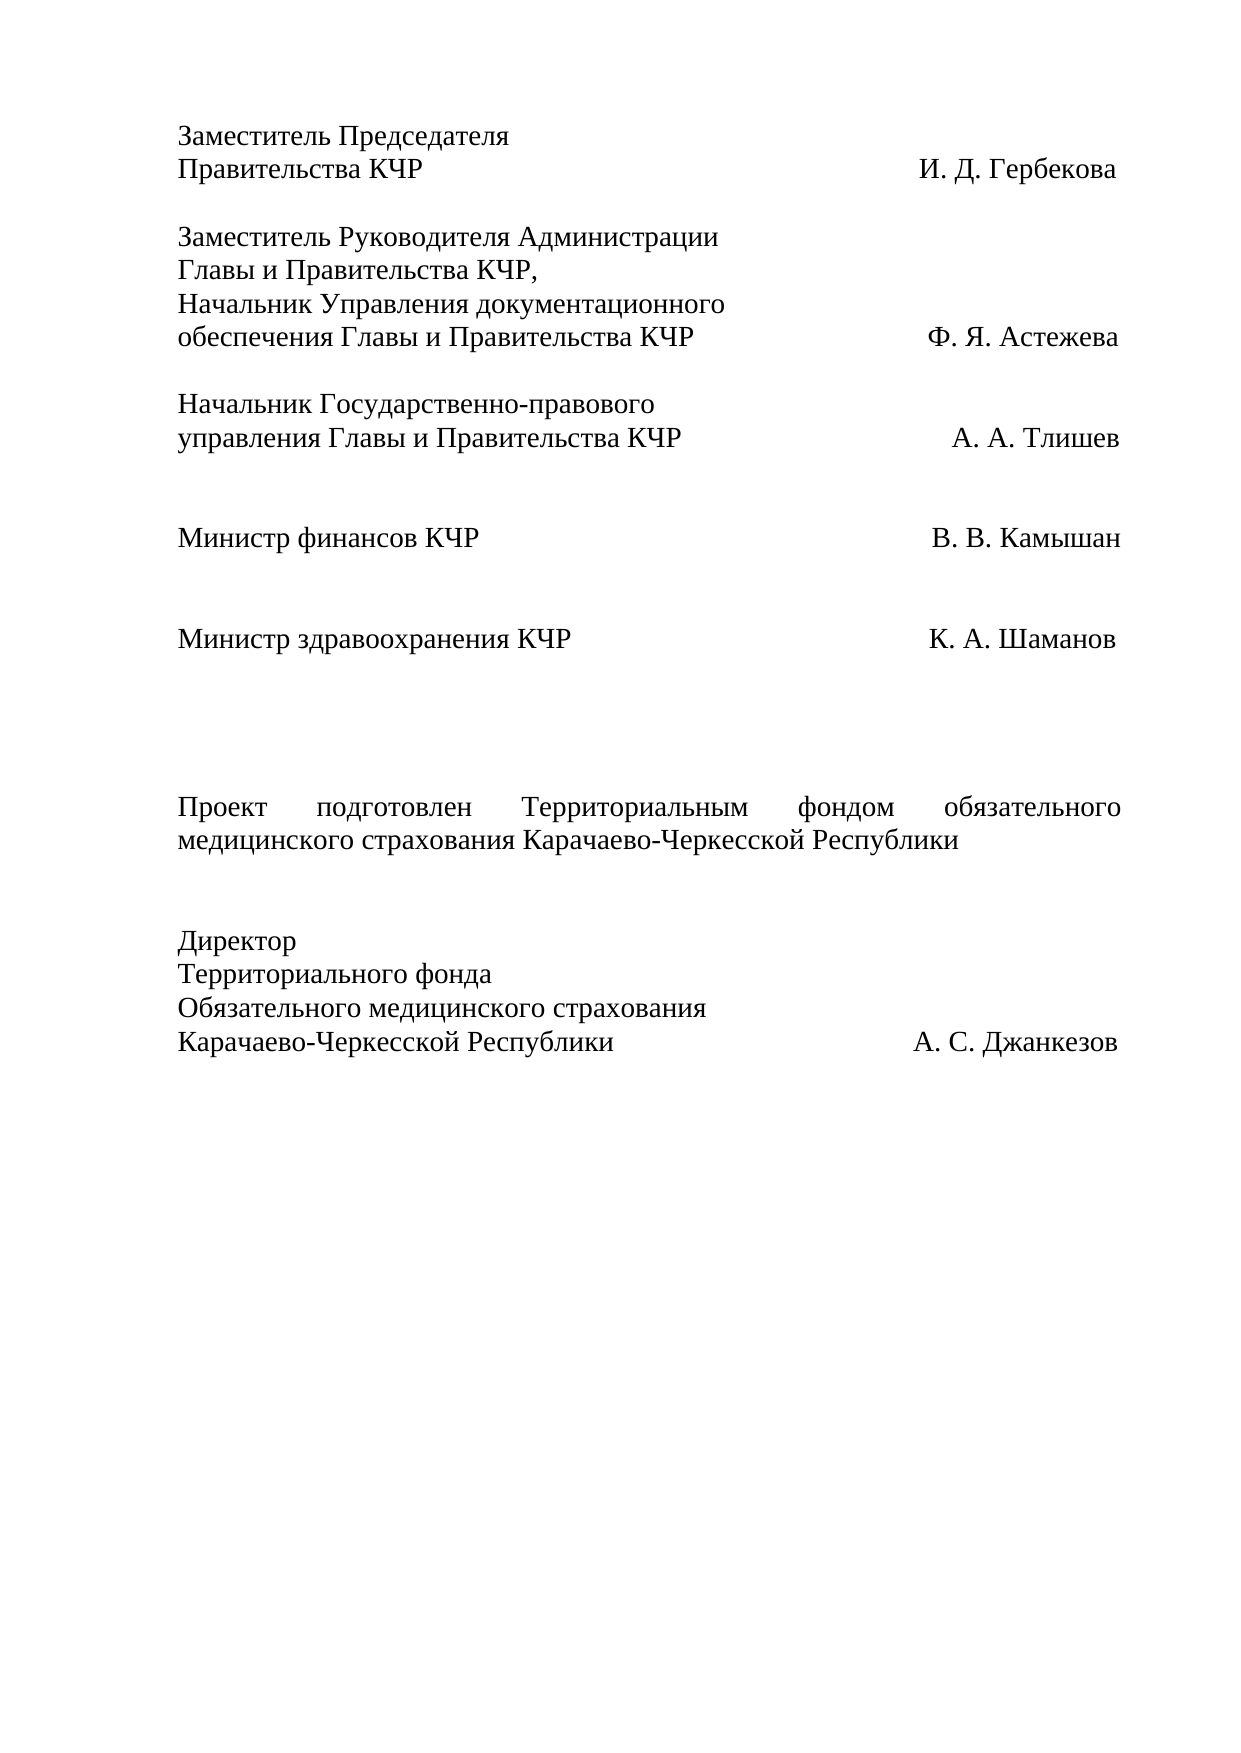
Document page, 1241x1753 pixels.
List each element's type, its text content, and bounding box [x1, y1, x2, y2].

subtitle обеспечения Главы и Правительства КЧР Ф. Я. Астежева [177, 319, 1122, 353]
text Начальник Государственно-правового [177, 386, 1122, 420]
text Карачаево-Черкесской Республики А. С. Джанкезов [177, 1024, 1122, 1057]
subtitle Начальник Управления документационного [177, 286, 1122, 319]
text управления Главы и Правительства КЧР А. А. Тлишев [177, 420, 1122, 453]
text Директор [177, 923, 1122, 957]
text Министр финансов КЧР В. В. Камышан [177, 521, 1122, 554]
text Правительства КЧР И. Д. Гербекова [177, 152, 1122, 185]
subtitle Главы и Правительства КЧР, [177, 252, 1122, 286]
subtitle Заместитель Руководителя Администрации [177, 219, 1122, 252]
text Проект подготовлен Территориальным фондом обязательного медицинского страхования Карачаево-Черкесской Республики [177, 789, 1122, 856]
text Заместитель Председателя [177, 118, 1122, 152]
text Министр здравоохранения КЧР К. А. Шаманов [177, 621, 1122, 655]
text Обязательного медицинского страхования [177, 990, 1122, 1024]
text Территориального фонда [177, 957, 1122, 990]
